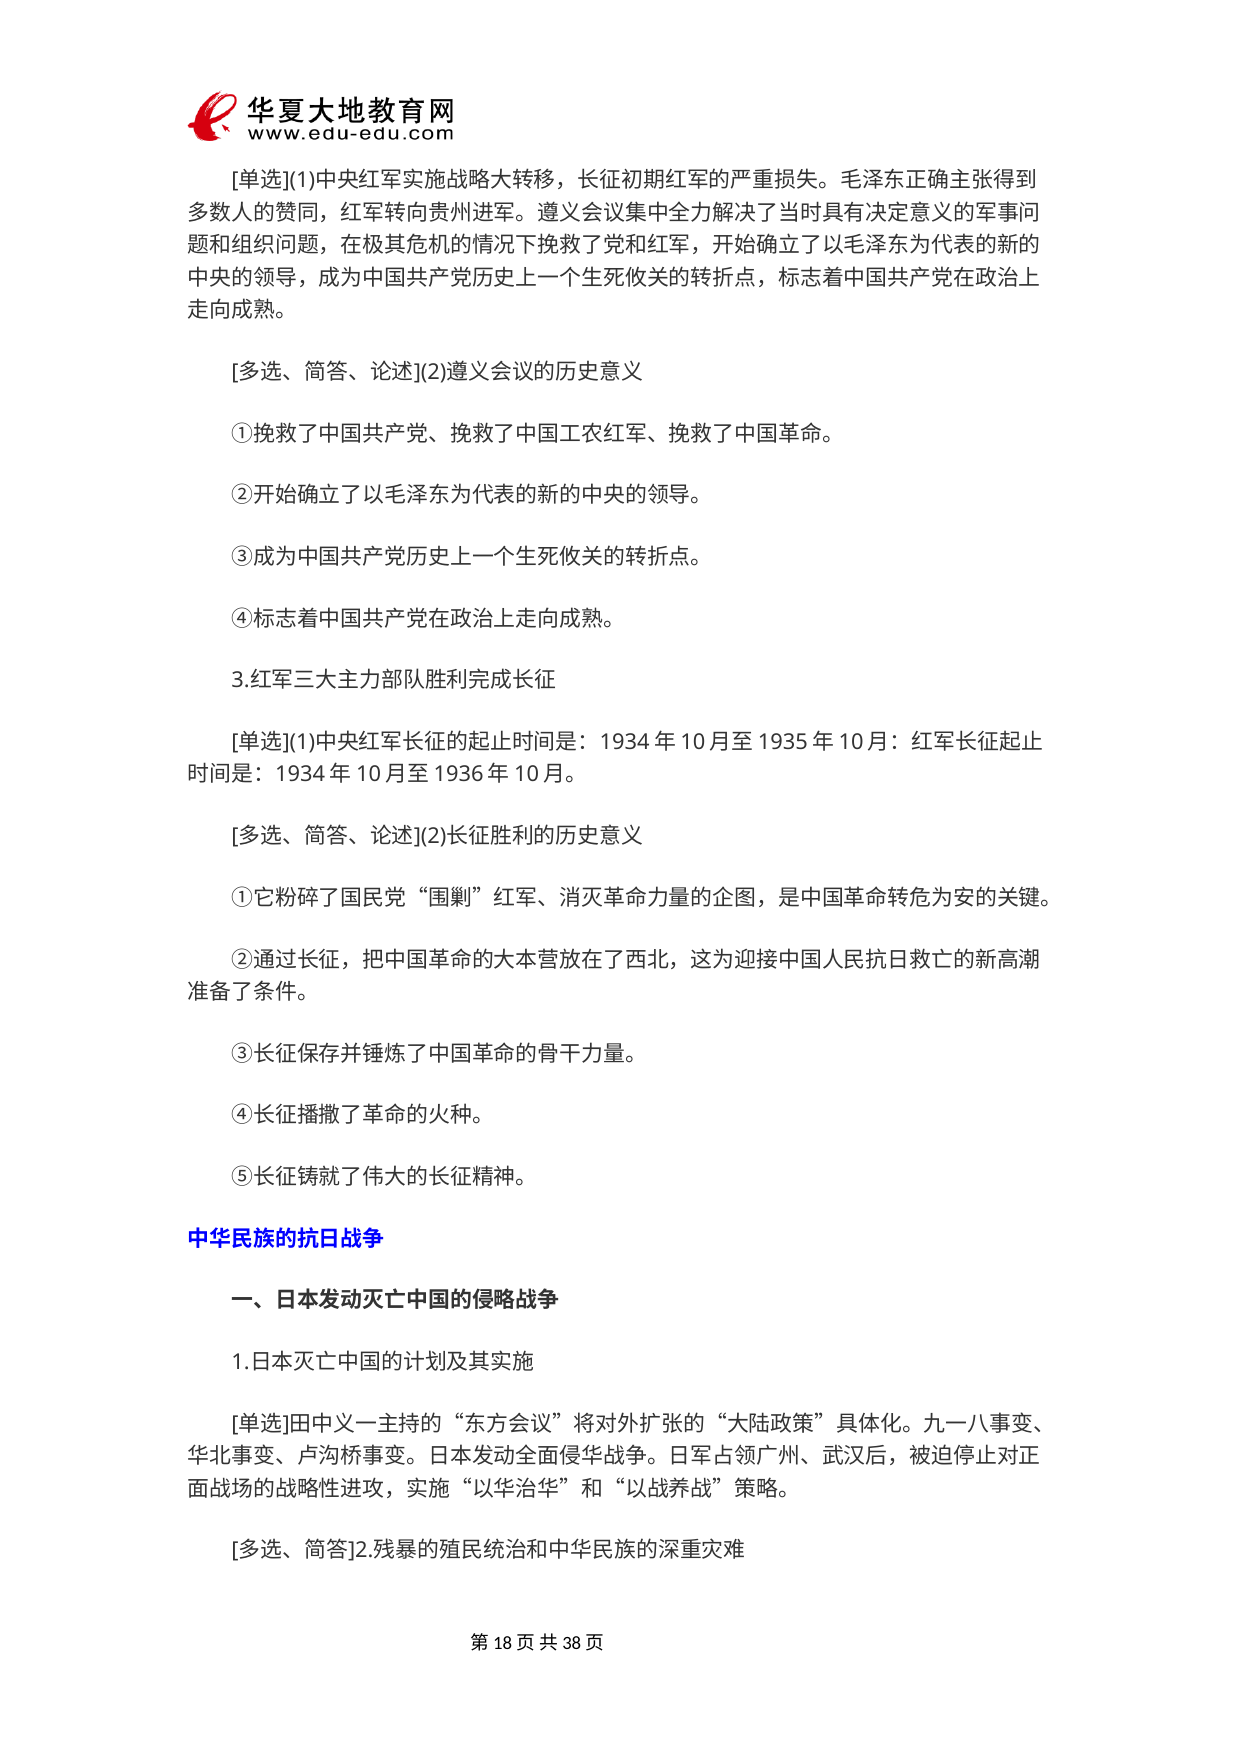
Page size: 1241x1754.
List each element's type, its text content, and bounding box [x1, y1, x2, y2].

text ②通过长征，把中国革命的大本营放在了西北，这为迎接中国人民抗日救亡的新高潮准备了条件。 [187, 941, 1053, 1006]
text [多选、简答]2.残暴的殖民统治和中华民族的深重灾难 [187, 1532, 1053, 1564]
text ③成为中国共产党历史上一个生死攸关的转折点。 [187, 539, 1053, 571]
text 一、日本发动灭亡中国的侵略战争 [187, 1282, 1053, 1314]
text [单选](1)中央红军长征的起止时间是：1934年10月至1935年10月：红军长征起止时间是：1934年10月至1936年10月。 [187, 724, 1053, 789]
text [单选](1)中央红军实施战略大转移，长征初期红军的严重损失。毛泽东正确主张得到多数人的赞同，红军转向贵州进军。遵义会议集中全力解决了当时具有决定意义的军事问题和组织问题，在极其危机的情况下挽救了党和红军，开始确立了以毛泽东为代表的新的中央的领导，成为中国共产党历史上一个生死攸关的转折点，标志着中国共产党在政治上走向成熟。 [187, 162, 1053, 324]
text [单选]田中义一主持的“东方会议”将对外扩张的“大陆政策”具体化。九一八事变、华北事变、卢沟桥事变。日本发动全面侵华战争。日军占领广州、武汉后，被迫停止对正面战场的战略性进攻，实施“以华治华”和“以战养战”策略。 [187, 1405, 1053, 1503]
text [多选、简答、论述](2)遵义会议的历史意义 [187, 354, 1053, 386]
text ②开始确立了以毛泽东为代表的新的中央的领导。 [187, 477, 1053, 509]
text ⑤长征铸就了伟大的长征精神。 [187, 1159, 1053, 1191]
text [多选、简答、论述](2)长征胜利的历史意义 [187, 818, 1053, 850]
text 中华民族的抗日战争 [187, 1220, 1053, 1253]
text ①它粉碎了国民党“围剿”红军、消灭革命力量的企图，是中国革命转危为安的关键。 [187, 879, 1053, 912]
picture [187, 90, 453, 141]
text ①挽救了中国共产党、挽救了中国工农红军、挽救了中国革命。 [187, 415, 1053, 448]
text 1.日本灭亡中国的计划及其实施 [187, 1344, 1053, 1376]
text ④长征播撒了革命的火种。 [187, 1097, 1053, 1129]
text ④标志着中国共产党在政治上走向成熟。 [187, 600, 1053, 633]
text 3.红军三大主力部队胜利完成长征 [187, 662, 1053, 694]
text ③长征保存并锤炼了中国革命的骨干力量。 [187, 1035, 1053, 1068]
